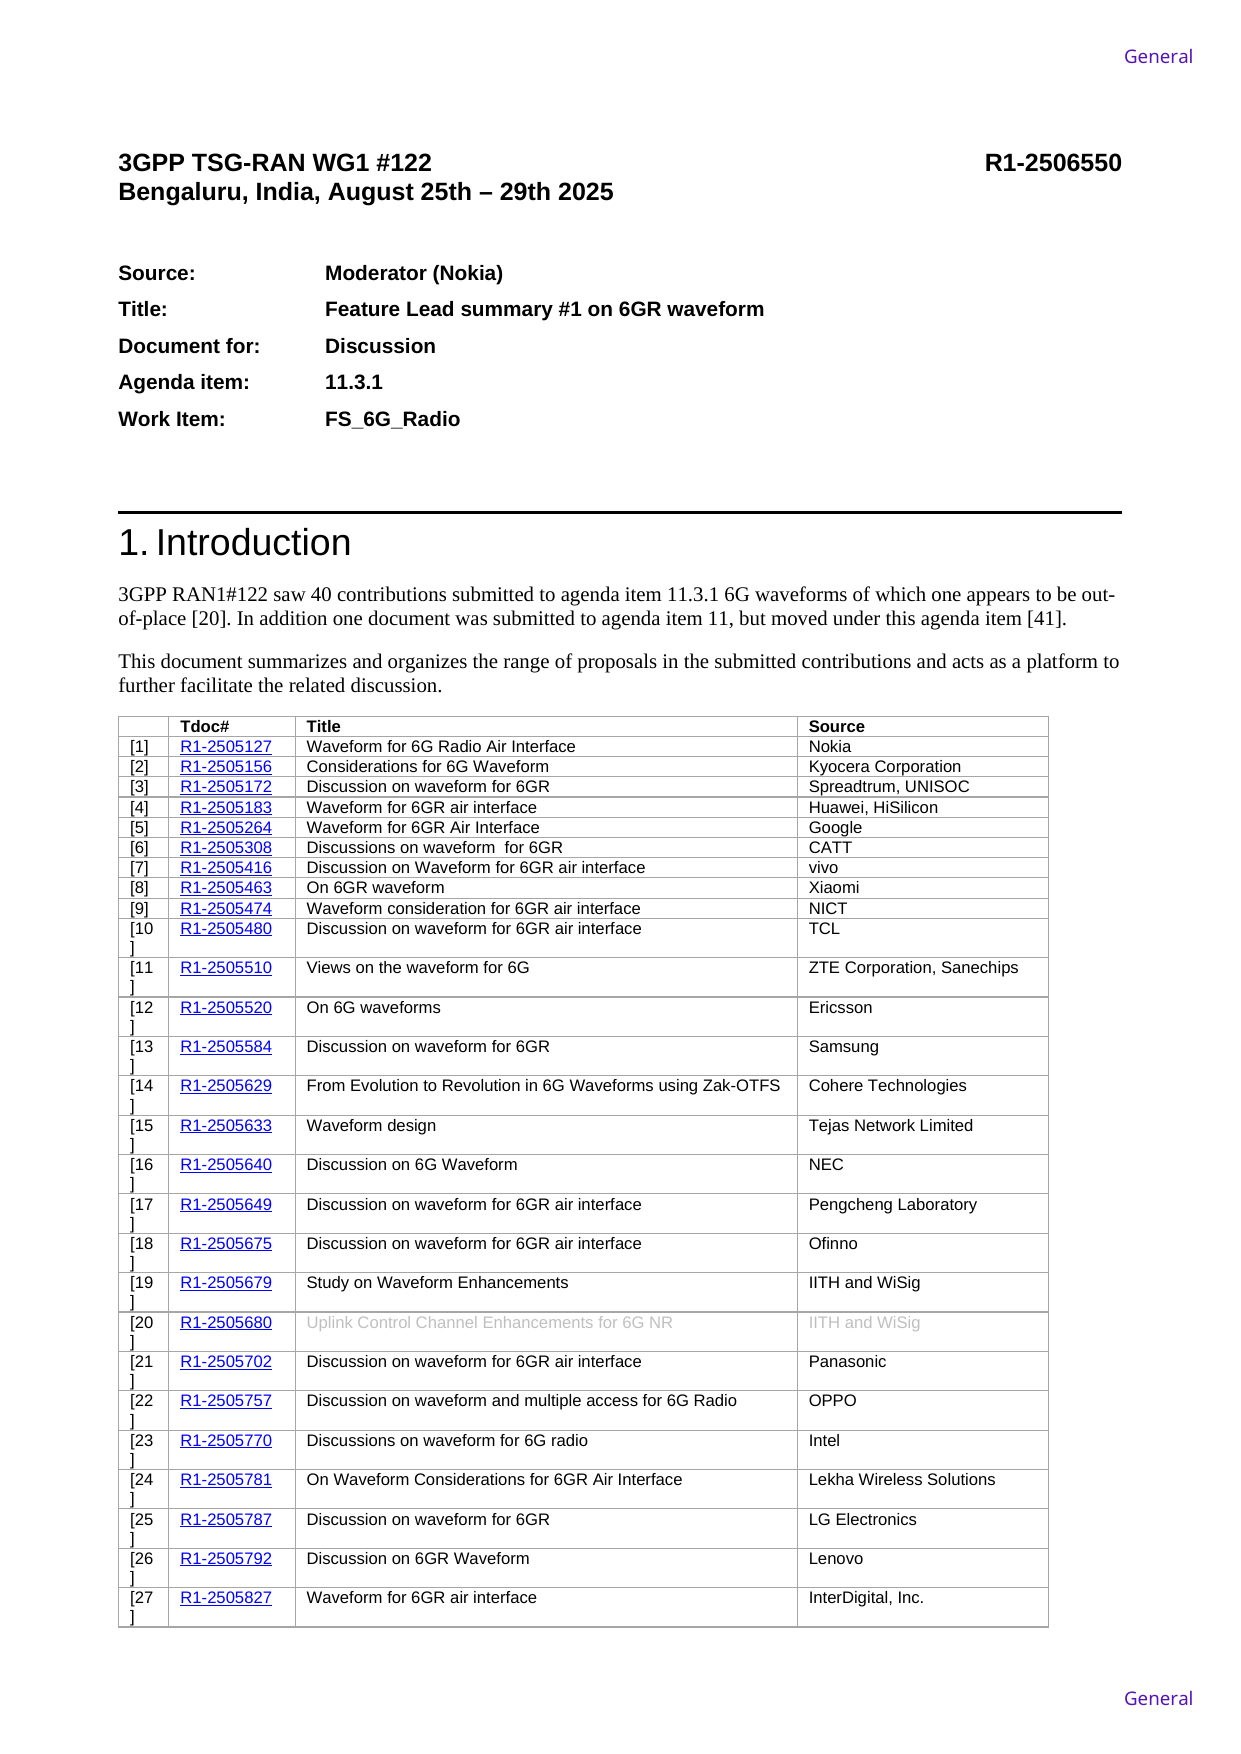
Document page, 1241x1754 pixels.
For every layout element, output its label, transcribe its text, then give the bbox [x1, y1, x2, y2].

text 3GPP TSG-RAN WG1 #122 R1-2506550 [118, 148, 1122, 176]
table_cell [6] [119, 838, 168, 857]
table_cell [13] [119, 1037, 168, 1075]
table_header Source [798, 717, 1048, 736]
table_cell NEC [798, 1155, 1048, 1193]
table_cell R1-2505463 [169, 878, 295, 897]
table_cell R1-2505183 [169, 798, 295, 817]
table_cell On 6GR waveform [296, 878, 797, 897]
table_cell R1-2505792 [169, 1549, 295, 1587]
table_cell R1-2505649 [169, 1194, 295, 1233]
text Title: Feature Lead summary #1 on 6GR waveform [118, 297, 1122, 321]
text 3GPP RAN1#122 saw 40 contributions submitted to agenda item 11.3.1 6G waveforms of which one appears to be out-of-place [20]. In addition one document was submitted to agenda item 11, but moved under this agenda item [41]. [118, 582, 1122, 630]
table_cell R1-2505172 [169, 777, 295, 796]
table_cell R1-2505584 [169, 1037, 295, 1075]
text Work Item: FS_6G_Radio [118, 406, 1122, 430]
table_cell Waveform for 6G Radio Air Interface [296, 737, 797, 756]
table_cell [21] [119, 1352, 168, 1390]
table_cell Discussion on waveform for 6GR [296, 1037, 797, 1075]
table_cell Waveform design [296, 1116, 797, 1154]
table_cell IITH and WiSig [798, 1313, 1048, 1351]
table_cell Google [798, 818, 1048, 837]
text Agenda item: 11.3.1 [118, 370, 1122, 394]
table_cell [20] [119, 1313, 168, 1351]
table_cell vivo [798, 858, 1048, 877]
table_cell R1-2505510 [169, 958, 295, 996]
table_cell Waveform for 6GR Air Interface [296, 818, 797, 837]
table_cell Considerations for 6G Waveform [296, 757, 797, 776]
table_cell R1-2505787 [169, 1509, 295, 1548]
table_cell Samsung [798, 1037, 1048, 1075]
table_cell ZTE Corporation, Sanechips [798, 958, 1048, 996]
table_cell LG Electronics [798, 1509, 1048, 1548]
table_cell CATT [798, 838, 1048, 857]
table_cell Discussions on waveform for 6GR [296, 838, 797, 857]
table_cell Lekha Wireless Solutions [798, 1470, 1048, 1508]
table_cell [16] [119, 1155, 168, 1193]
table_cell [9] [119, 899, 168, 918]
table_cell [3] [119, 777, 168, 796]
table_cell On 6G waveforms [296, 998, 797, 1036]
table_cell Xiaomi [798, 878, 1048, 897]
subtitle Introduction [118, 514, 1122, 563]
table_cell [17] [119, 1194, 168, 1233]
table_cell R1-2505675 [169, 1234, 295, 1272]
table_cell NICT [798, 899, 1048, 918]
table_cell [11] [119, 958, 168, 996]
table_cell [5] [119, 818, 168, 837]
table_cell R1-2505629 [169, 1076, 295, 1114]
table_cell [26] [119, 1549, 168, 1587]
table_cell Discussion on 6GR Waveform [296, 1549, 797, 1587]
table_cell Discussions on waveform for 6G radio [296, 1431, 797, 1469]
table_cell Discussion on waveform for 6GR [296, 1509, 797, 1548]
text Bengaluru, India, August 25th – 29th 2025 [118, 176, 1122, 205]
table_cell On Waveform Considerations for 6GR Air Interface [296, 1470, 797, 1508]
table_cell R1-2505480 [169, 919, 295, 957]
table_cell R1-2505633 [169, 1116, 295, 1154]
table_cell [7] [119, 858, 168, 877]
table_cell Kyocera Corporation [798, 757, 1048, 776]
table_cell R1-2505308 [169, 838, 295, 857]
table_cell OPPO [798, 1391, 1048, 1429]
table_cell From Evolution to Revolution in 6G Waveforms using Zak-OTFS [296, 1076, 797, 1114]
table_cell [19] [119, 1273, 168, 1311]
table_cell [27] [119, 1588, 168, 1626]
table_cell Discussion on 6G Waveform [296, 1155, 797, 1193]
table_cell IITH and WiSig [798, 1273, 1048, 1311]
text Document for: Discussion [118, 333, 1122, 357]
table_cell Ofinno [798, 1234, 1048, 1272]
table_cell Uplink Control Channel Enhancements for 6G NR [296, 1313, 797, 1351]
table_cell Waveform consideration for 6GR air interface [296, 899, 797, 918]
table_cell [14] [119, 1076, 168, 1114]
table_cell R1-2505827 [169, 1588, 295, 1626]
table_cell R1-2505640 [169, 1155, 295, 1193]
table_cell Pengcheng Laboratory [798, 1194, 1048, 1233]
table_cell [10] [119, 919, 168, 957]
table_cell [1] [119, 737, 168, 756]
table_cell [24] [119, 1470, 168, 1508]
table_cell [15] [119, 1116, 168, 1154]
table_cell Study on Waveform Enhancements [296, 1273, 797, 1311]
table_header Tdoc# [169, 717, 295, 736]
table_cell Ericsson [798, 998, 1048, 1036]
table_cell [23] [119, 1431, 168, 1469]
table_cell R1-2505702 [169, 1352, 295, 1390]
text This document summarizes and organizes the range of proposals in the submitted contributions and acts as a platform to further facilitate the related discussion. [118, 649, 1122, 697]
table_cell R1-2505127 [169, 737, 295, 756]
table_cell R1-2505757 [169, 1391, 295, 1429]
table_cell Tejas Network Limited [798, 1116, 1048, 1154]
table_header [119, 717, 168, 736]
table_cell Huawei, HiSilicon [798, 798, 1048, 817]
table_cell Nokia [798, 737, 1048, 756]
table_cell Lenovo [798, 1549, 1048, 1587]
table_cell R1-2505264 [169, 818, 295, 837]
table_cell R1-2505770 [169, 1431, 295, 1469]
table_cell Intel [798, 1431, 1048, 1469]
table_cell [18] [119, 1234, 168, 1272]
table_cell [25] [119, 1509, 168, 1548]
text Source: Moderator (Nokia) [118, 261, 1122, 284]
table_cell Discussion on waveform for 6GR [296, 777, 797, 796]
table_cell R1-2505416 [169, 858, 295, 877]
table_cell R1-2505474 [169, 899, 295, 918]
table_cell Waveform for 6GR air interface [296, 1588, 797, 1626]
table_cell [12] [119, 998, 168, 1036]
table_cell Spreadtrum, UNISOC [798, 777, 1048, 796]
table_cell [22] [119, 1391, 168, 1429]
table_cell TCL [798, 919, 1048, 957]
table_cell [8] [119, 878, 168, 897]
table_cell Discussion on waveform for 6GR air interface [296, 919, 797, 957]
table_cell R1-2505520 [169, 998, 295, 1036]
table_cell Discussion on waveform for 6GR air interface [296, 1352, 797, 1390]
table_cell Discussion on waveform for 6GR air interface [296, 1194, 797, 1233]
table_cell Discussion on Waveform for 6GR air interface [296, 858, 797, 877]
table_cell Views on the waveform for 6G [296, 958, 797, 996]
table_cell InterDigital, Inc. [798, 1588, 1048, 1626]
table_cell Waveform for 6GR air interface [296, 798, 797, 817]
table_header Title [296, 717, 797, 736]
table_cell Discussion on waveform for 6GR air interface [296, 1234, 797, 1272]
table_cell Cohere Technologies [798, 1076, 1048, 1114]
table_cell [4] [119, 798, 168, 817]
table_cell [2] [119, 757, 168, 776]
table_cell R1-2505680 [169, 1313, 295, 1351]
table_cell Discussion on waveform and multiple access for 6G Radio [296, 1391, 797, 1429]
table_cell R1-2505679 [169, 1273, 295, 1311]
table_cell R1-2505156 [169, 757, 295, 776]
table_cell Panasonic [798, 1352, 1048, 1390]
table_cell R1-2505781 [169, 1470, 295, 1508]
